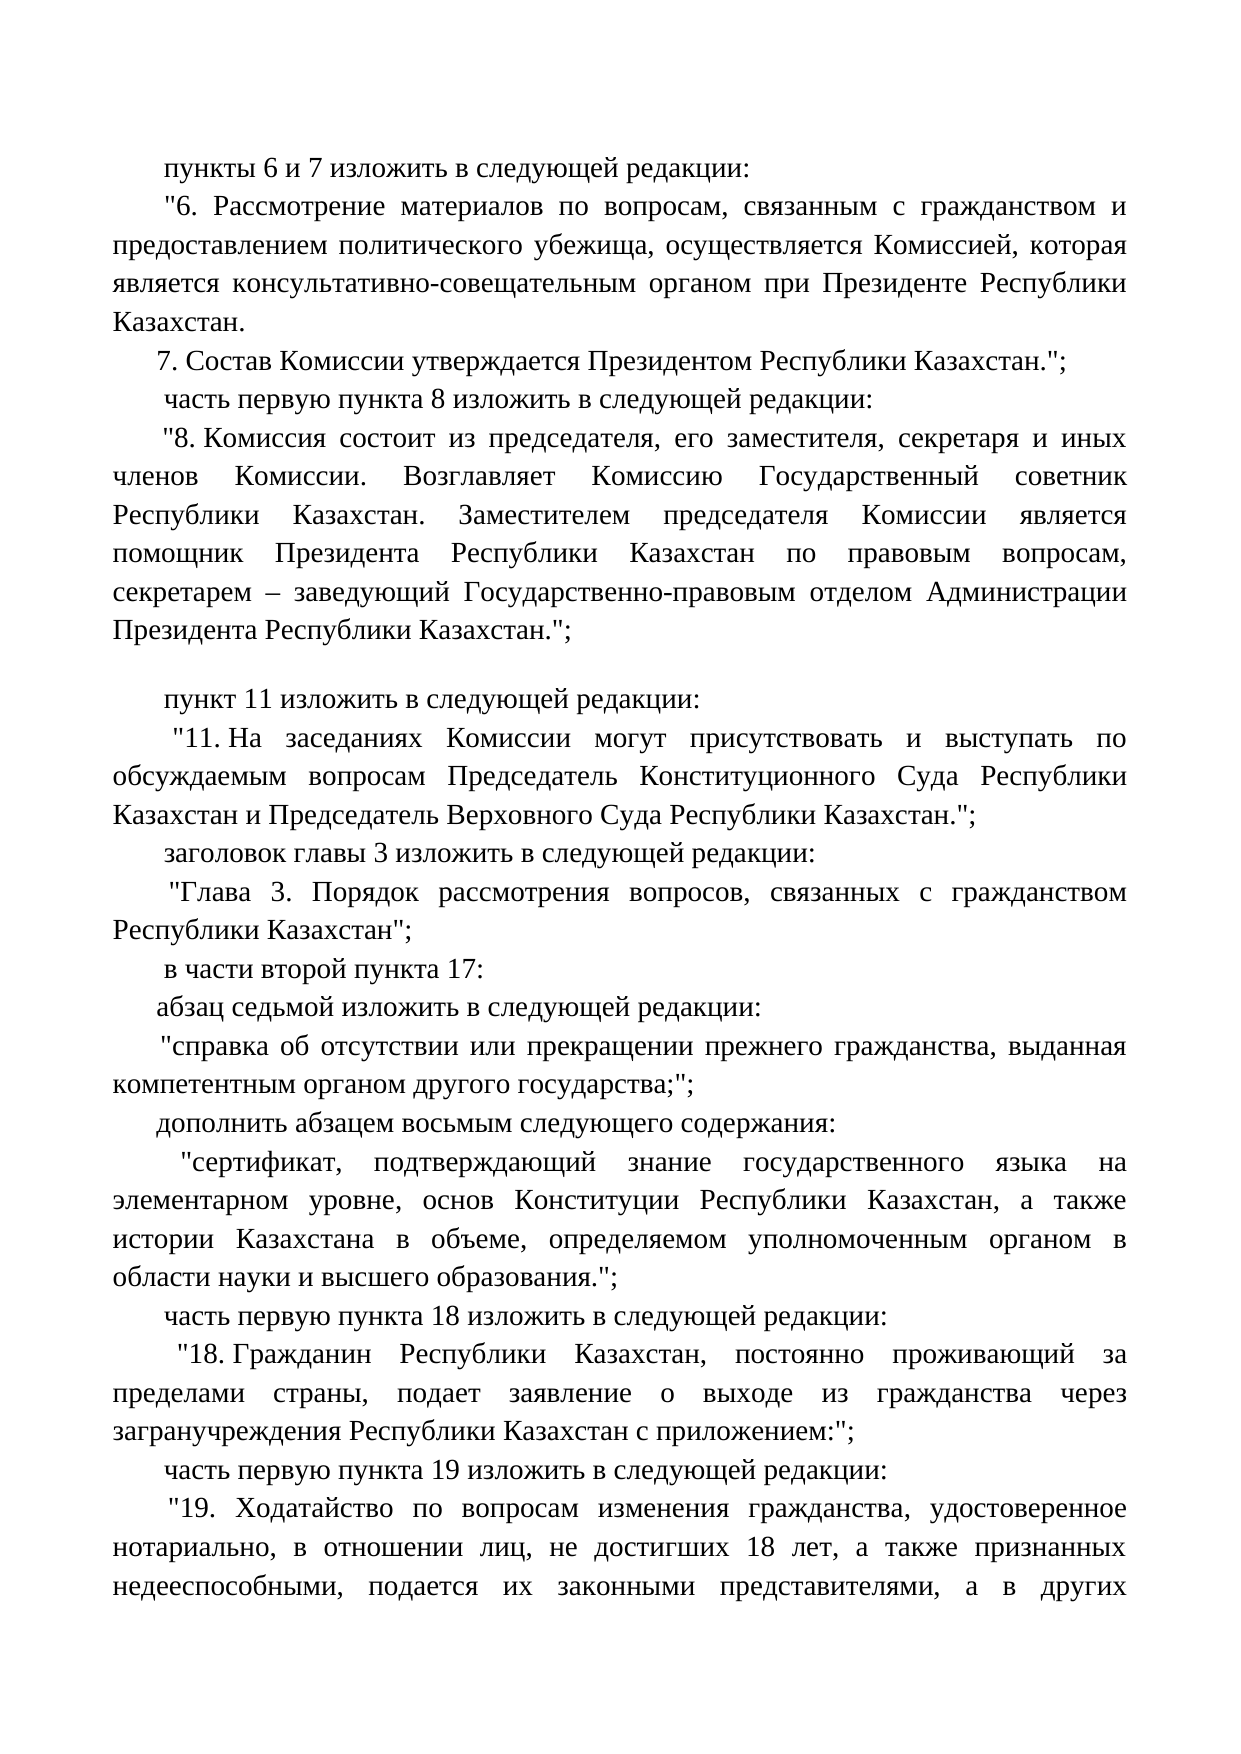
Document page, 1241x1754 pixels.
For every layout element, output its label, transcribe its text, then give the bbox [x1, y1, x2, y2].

text "сертификат, подтверждающий знание государственного языка на элементарном уровне, основ Конституции Республики Казахстан, а также истории Казахстана в объеме, определяемом уполномоченным органом в области науки и высшего образования."; [112, 1144, 1128, 1293]
text "18. Гражданин Республики Казахстан, постоянно проживающий за пределами страны, подает заявление о выходе из гражданства через загранучреждения Республики Казахстан с приложением:"; [112, 1336, 1128, 1447]
text пункты 6 и 7 изложить в следующей редакции: [112, 150, 1128, 183]
text "8. Комиссия состоит из председателя, его заместителя, секретаря и иных членов Комиссии. Возглавляет Комиссию Государственный советник Республики Казахстан. Заместителем председателя Комиссии является помощник Президента Республики Казахстан по правовым вопросам, секретарем – заведующий Государственно-правовым отделом Администрации Президента Республики Казахстан."; [112, 420, 1128, 646]
text "Глава 3. Порядок рассмотрения вопросов, связанных с гражданством Республики Казахстан"; [112, 874, 1128, 946]
text 7. Состав Комиссии утверждается Президентом Республики Казахстан."; [112, 343, 1128, 376]
text часть первую пункта 18 изложить в следующей редакции: [112, 1298, 1128, 1331]
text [112, 1491, 1128, 1601]
text часть первую пункта 19 изложить в следующей редакции: [112, 1452, 1128, 1486]
text заголовок главы 3 изложить в следующей редакции: [112, 835, 1128, 869]
text дополнить абзацем восьмым следующего содержания: [112, 1105, 1128, 1139]
text в части второй пункта 17: [112, 951, 1128, 984]
text "11. На заседаниях Комиссии могут присутствовать и выступать по обсуждаемым вопросам Председатель Конституционного Суда Республики Казахстан и Председатель Верховного Суда Республики Казахстан."; [112, 720, 1128, 830]
text пункт 11 изложить в следующей редакции: [112, 681, 1128, 715]
text часть первую пункта 8 изложить в следующей редакции: [112, 381, 1128, 415]
text "справка об отсутствии или прекращении прежнего гражданства, выданная компетентным органом другого государства;"; [112, 1028, 1128, 1100]
text "6. Рассмотрение материалов по вопросам, связанным с гражданством и предоставлением политического убежища, осуществляется Комиссией, которая является консультативно-совещательным органом при Президенте Республики Казахстан. [112, 188, 1128, 338]
text абзац седьмой изложить в следующей редакции: [112, 989, 1128, 1023]
